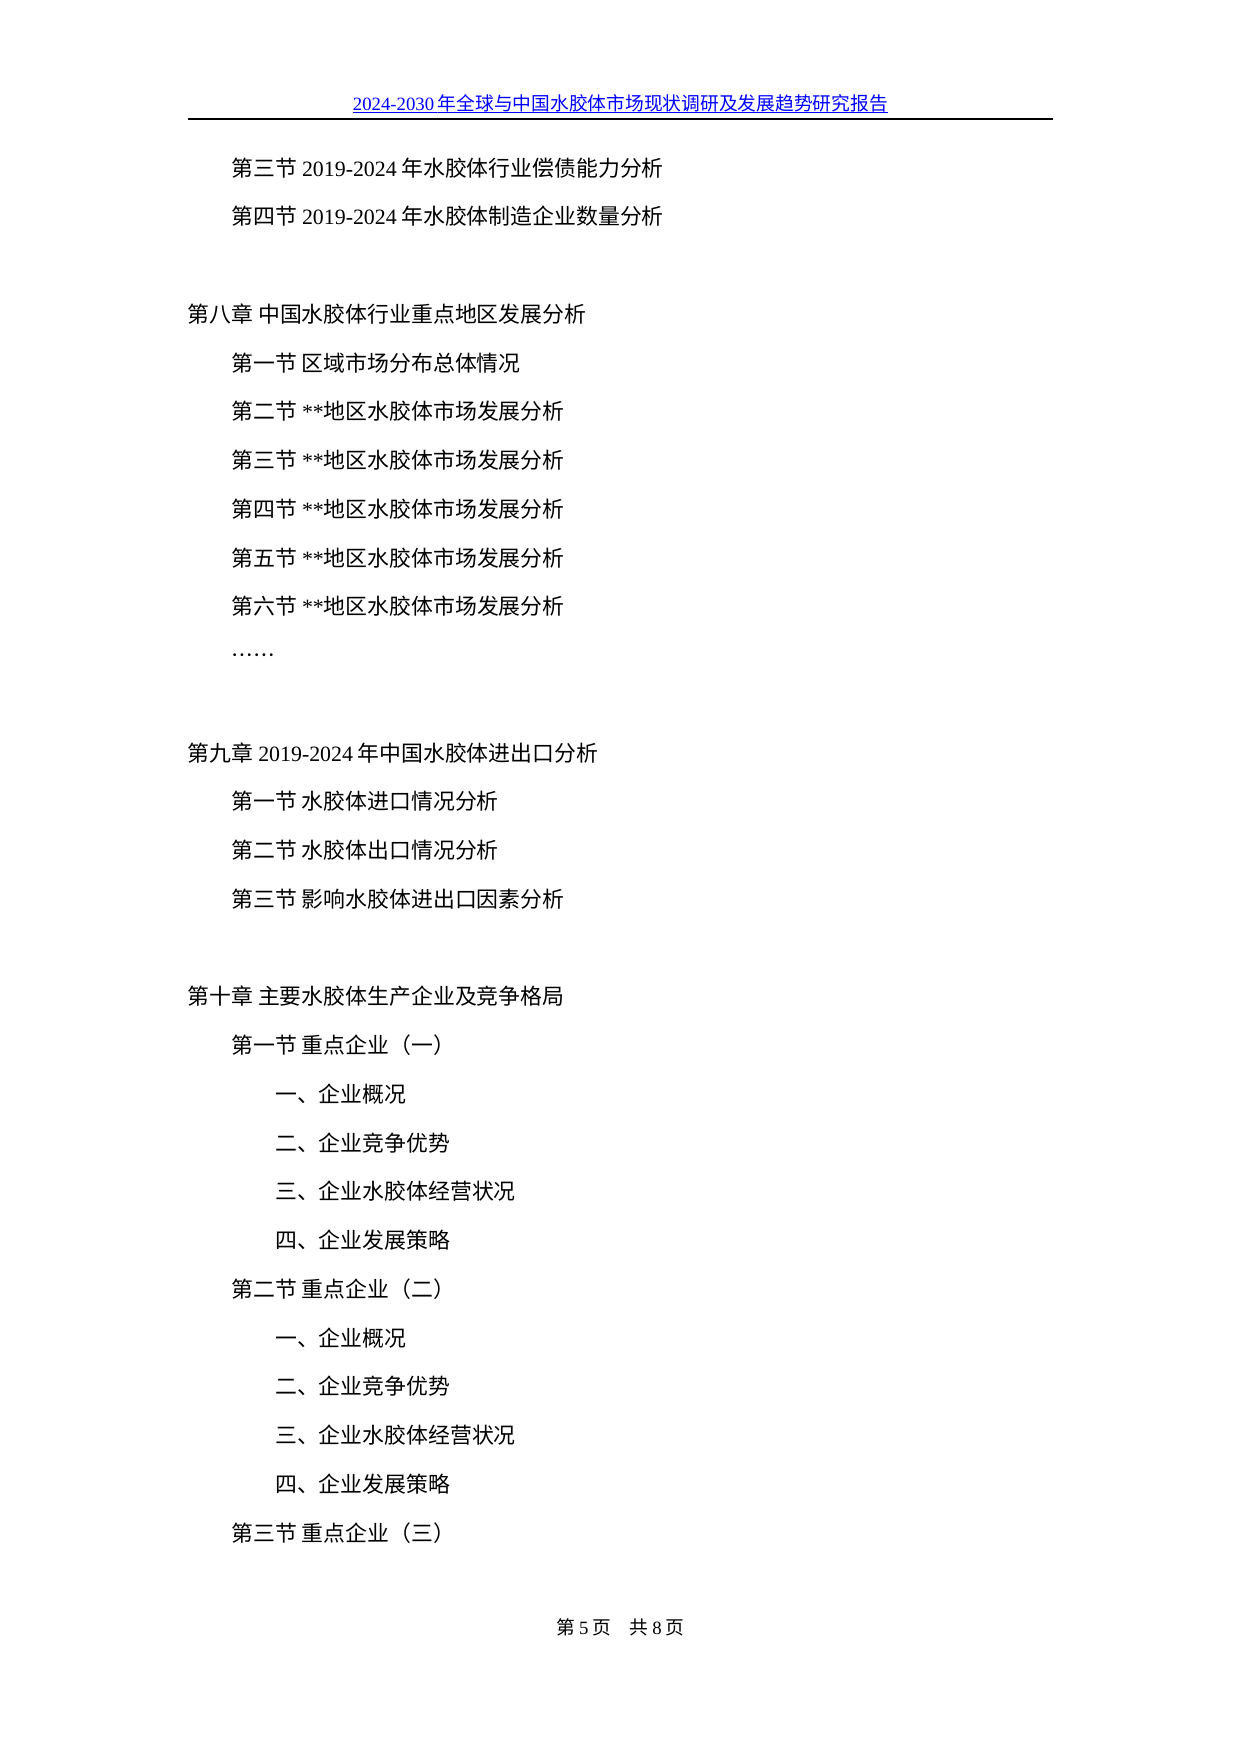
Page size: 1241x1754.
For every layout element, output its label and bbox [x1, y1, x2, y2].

text [187, 150, 1053, 1548]
